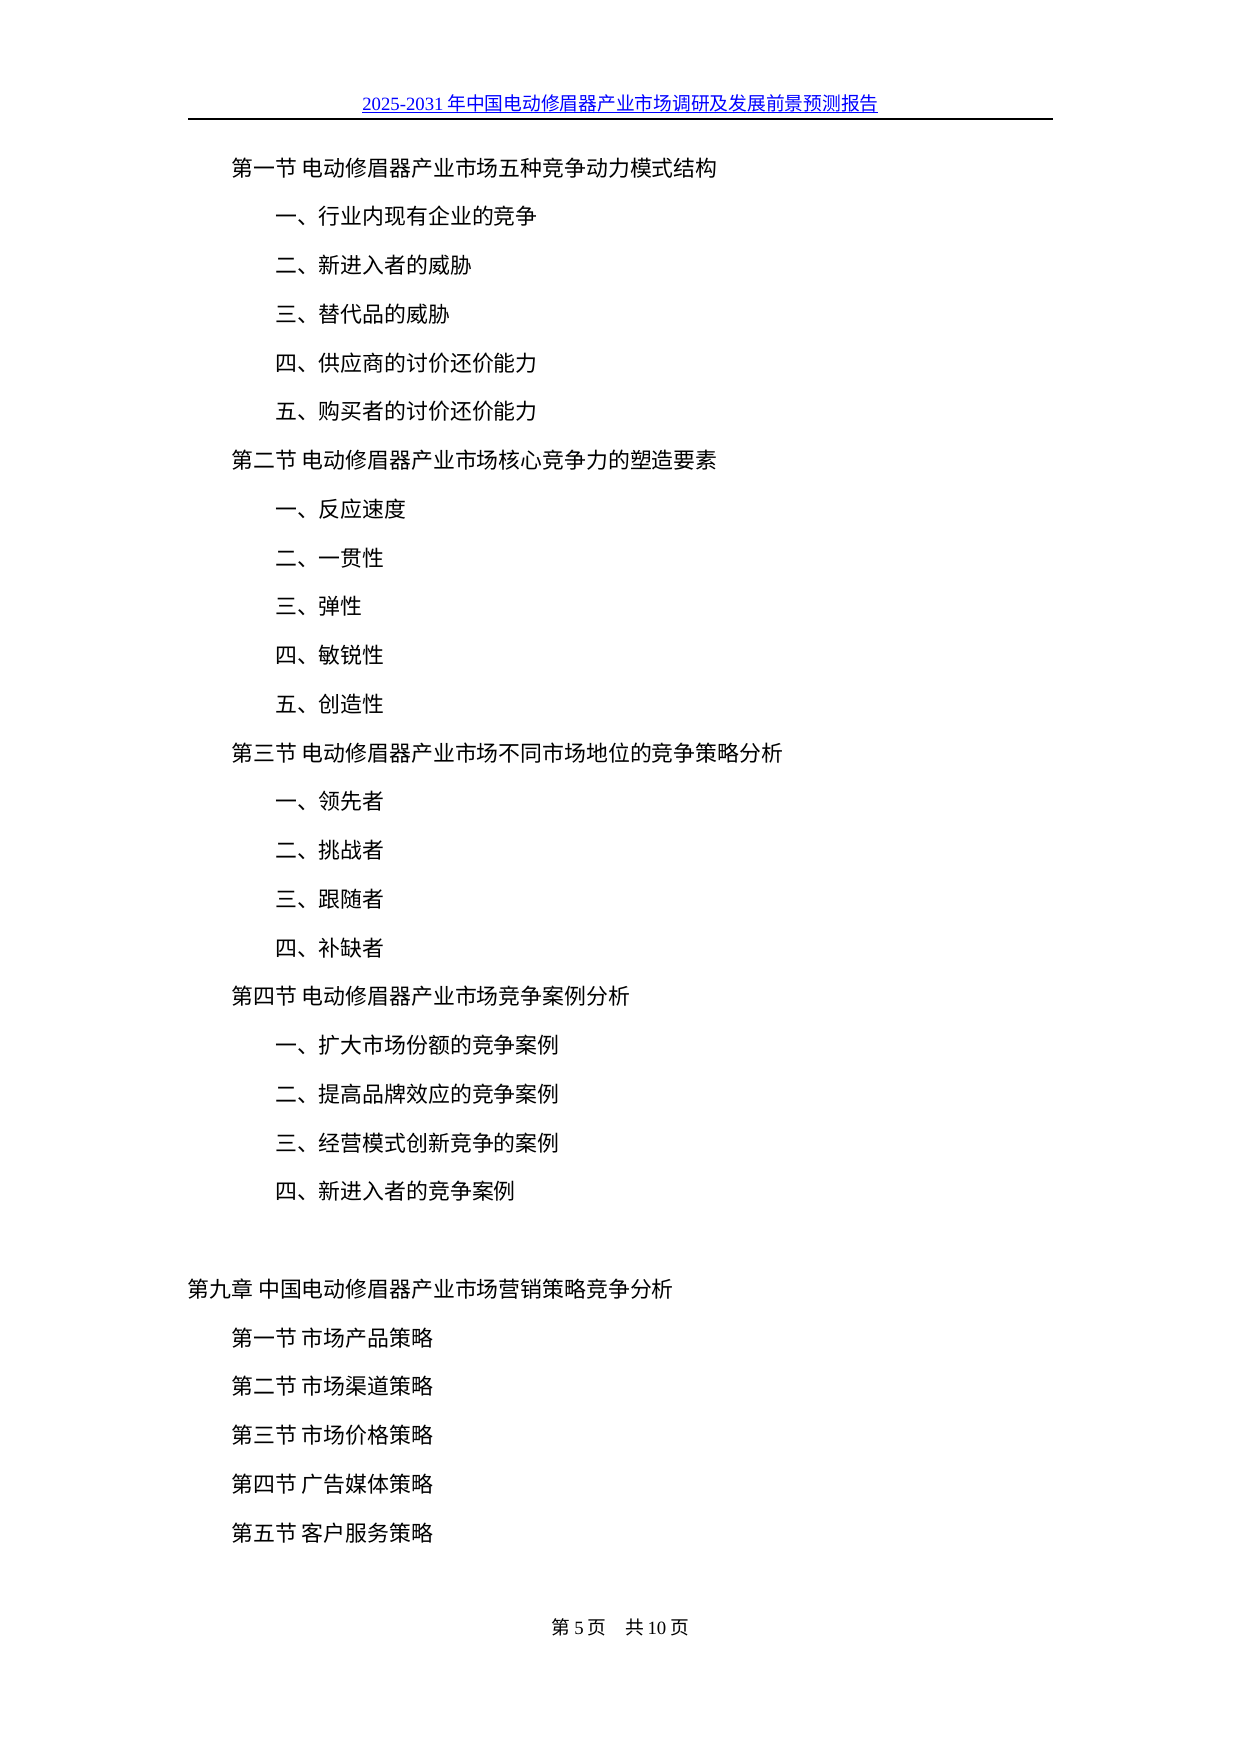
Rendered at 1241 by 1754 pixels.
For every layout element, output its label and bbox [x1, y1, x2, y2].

text [187, 150, 1053, 1548]
